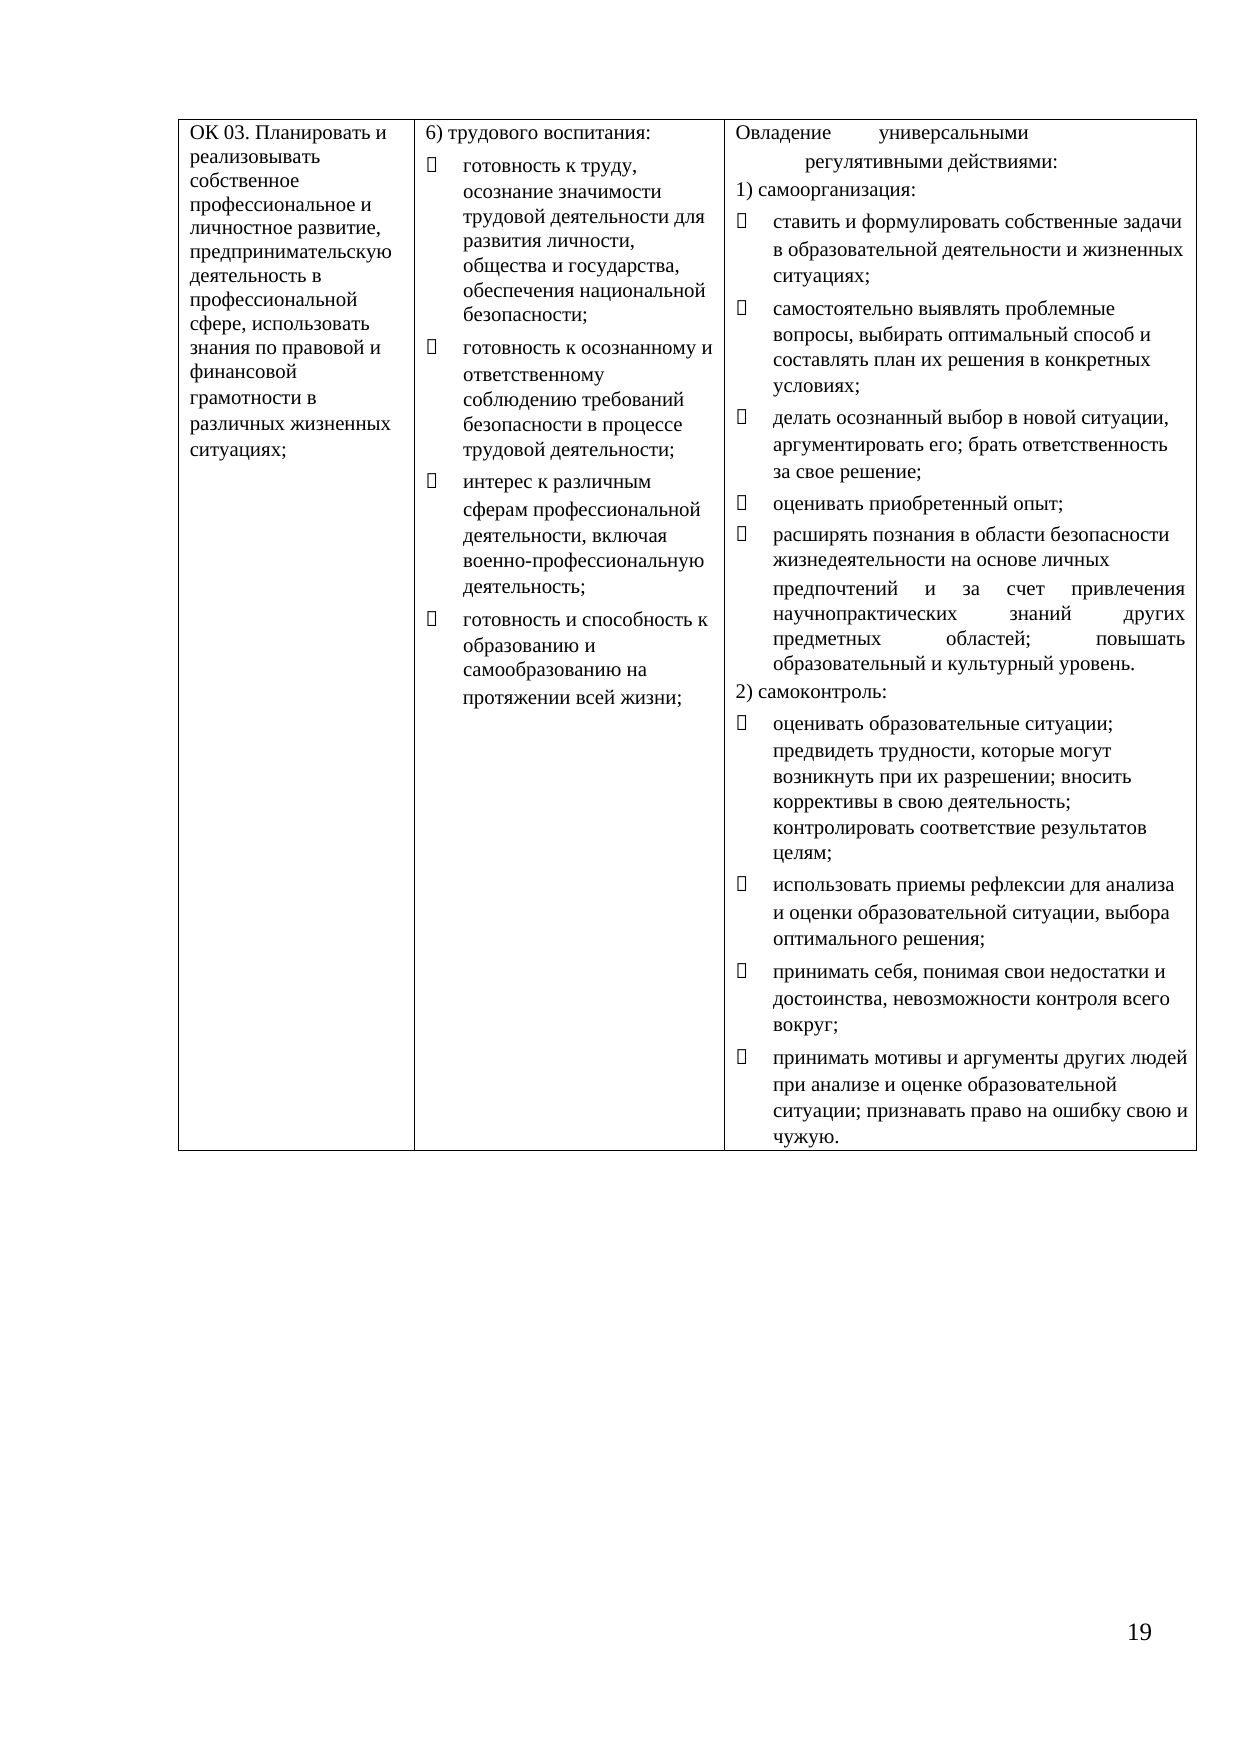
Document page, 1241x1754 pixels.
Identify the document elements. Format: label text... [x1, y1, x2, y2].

table_cell Овладение универсальными регулятивными действиями: 1) самоорганизация: ставить и формулировать собственные задачи в образовательной деятельности и жизненных ситуациях; самостоятельно выявлять проблемные вопросы, выбирать оптимальный способ и составлять план их решения в конкретных условиях; делать осознанный выбор в новой ситуации, аргументировать его; брать ответственность за свое решение; оценивать приобретенный опыт; расширять познания в области безопасности жизнедеятельности на основе личных предпочтений и за счет привлечения научнопрактических знаний других предметных областей; повышать образовательный и культурный уровень. 2) самоконтроль: оценивать образовательные ситуации; предвидеть трудности, которые могут возникнуть при их разрешении; вносить коррективы в свою деятельность; контролировать соответствие результатов целям; использовать приемы рефлексии для анализа и оценки образовательной ситуации, выбора оптимального решения; принимать себя, понимая свои недостатки и достоинства, невозможности контроля всего вокруг; принимать мотивы и аргументы других людей при анализе и оценке образовательной ситуации; признавать право на ошибку свою и чужую. [725, 120, 1196, 1150]
table_cell 6) трудового воспитания: готовность к труду, осознание значимости трудовой деятельности для развития личности, общества и государства, обеспечения национальной безопасности; готовность к осознанному и ответственному соблюдению требований безопасности в процессе трудовой деятельности; интерес к различным сферам профессиональной деятельности, включая военно-профессиональную деятельность; готовность и способность к образованию и самообразованию на протяжении всей жизни; [415, 120, 724, 1150]
table_cell ОК 03. Планировать и реализовывать собственное профессиональное и личностное развитие, предпринимательскую деятельность в профессиональной сфере, использовать знания по правовой и финансовой грамотности в различных жизненных ситуациях; [179, 120, 414, 1150]
